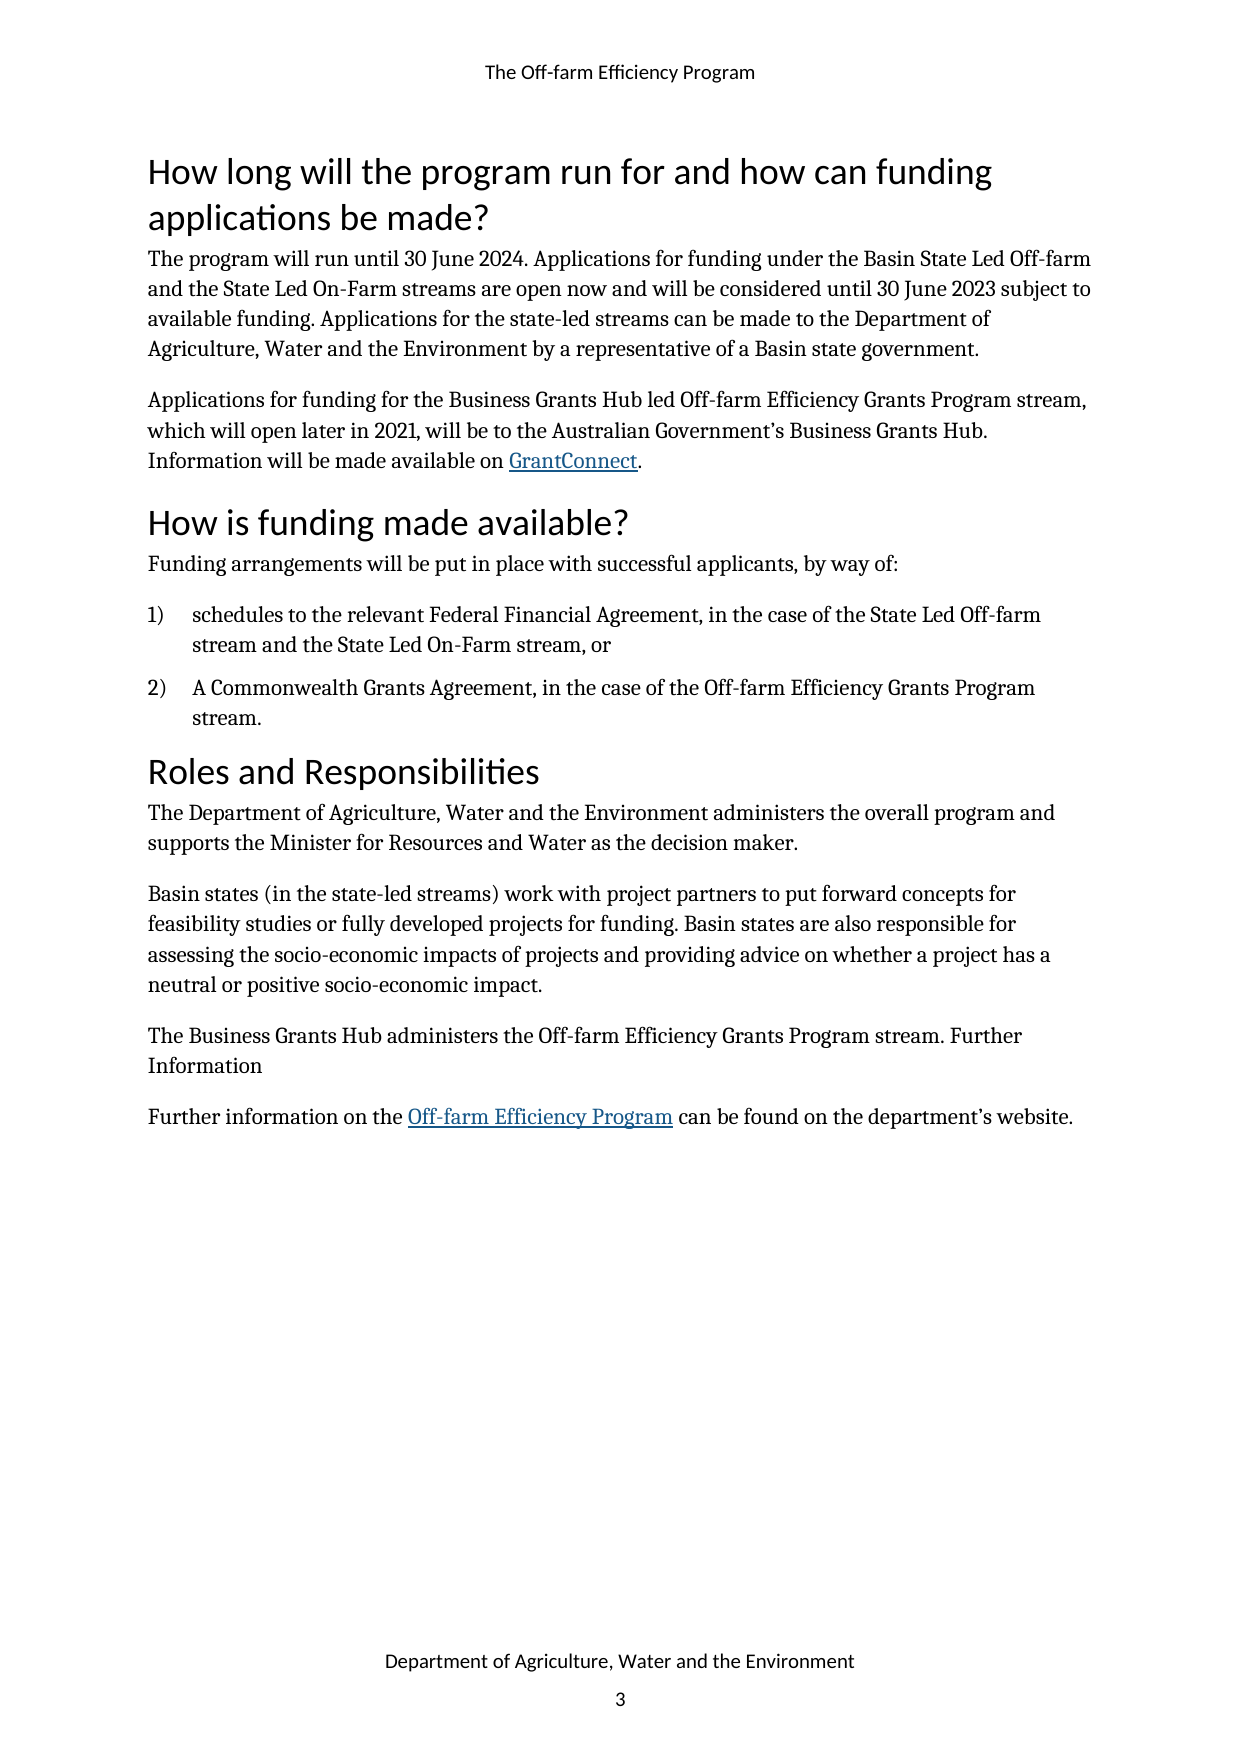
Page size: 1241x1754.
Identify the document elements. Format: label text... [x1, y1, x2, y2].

subtitle Roles and Responsibilities [148, 748, 1092, 793]
text Applications for funding for the Business Grants Hub led Off-farm Efficiency Grants Program stream, which will open later in 2021, will be to the Australian Government’s Business Grants Hub. Information will be made available on GrantConnect. [148, 387, 1092, 474]
list A Commonwealth Grants Agreement, in the case of the Off-farm Efficiency Grants Program stream. [148, 675, 1092, 731]
subtitle How is funding made available? [148, 499, 1092, 544]
text Further information on the Off-farm Efficiency Program can be found on the department’s website. [148, 1104, 1092, 1130]
text Basin states (in the state-led streams) work with project partners to put forward concepts for feasibility studies or fully developed projects for funding. Basin states are also responsible for assessing the socio-economic impacts of projects and providing advice on whether a project has a neutral or positive socio-economic impact. [148, 881, 1092, 998]
subtitle How long will the program run for and how can funding applications be made? [148, 148, 1092, 239]
text The program will run until 30 June 2024. Applications for funding under the Basin State Led Off-farm and the State Led On-Farm streams are open now and will be considered until 30 June 2023 subject to available funding. Applications for the state-led streams can be made to the Department of Agriculture, Water and the Environment by a representative of a Basin state government. [148, 246, 1092, 363]
text Funding arrangements will be put in place with successful applicants, by way of: [148, 551, 1092, 577]
text The Department of Agriculture, Water and the Environment administers the overall program and supports the Minister for Resources and Water as the decision maker. [148, 800, 1092, 856]
list schedules to the relevant Federal Financial Agreement, in the case of the State Led Off-farm stream and the State Led On-Farm stream, or [148, 602, 1092, 658]
text The Business Grants Hub administers the Off-farm Efficiency Grants Program stream. Further Information [148, 1023, 1092, 1079]
